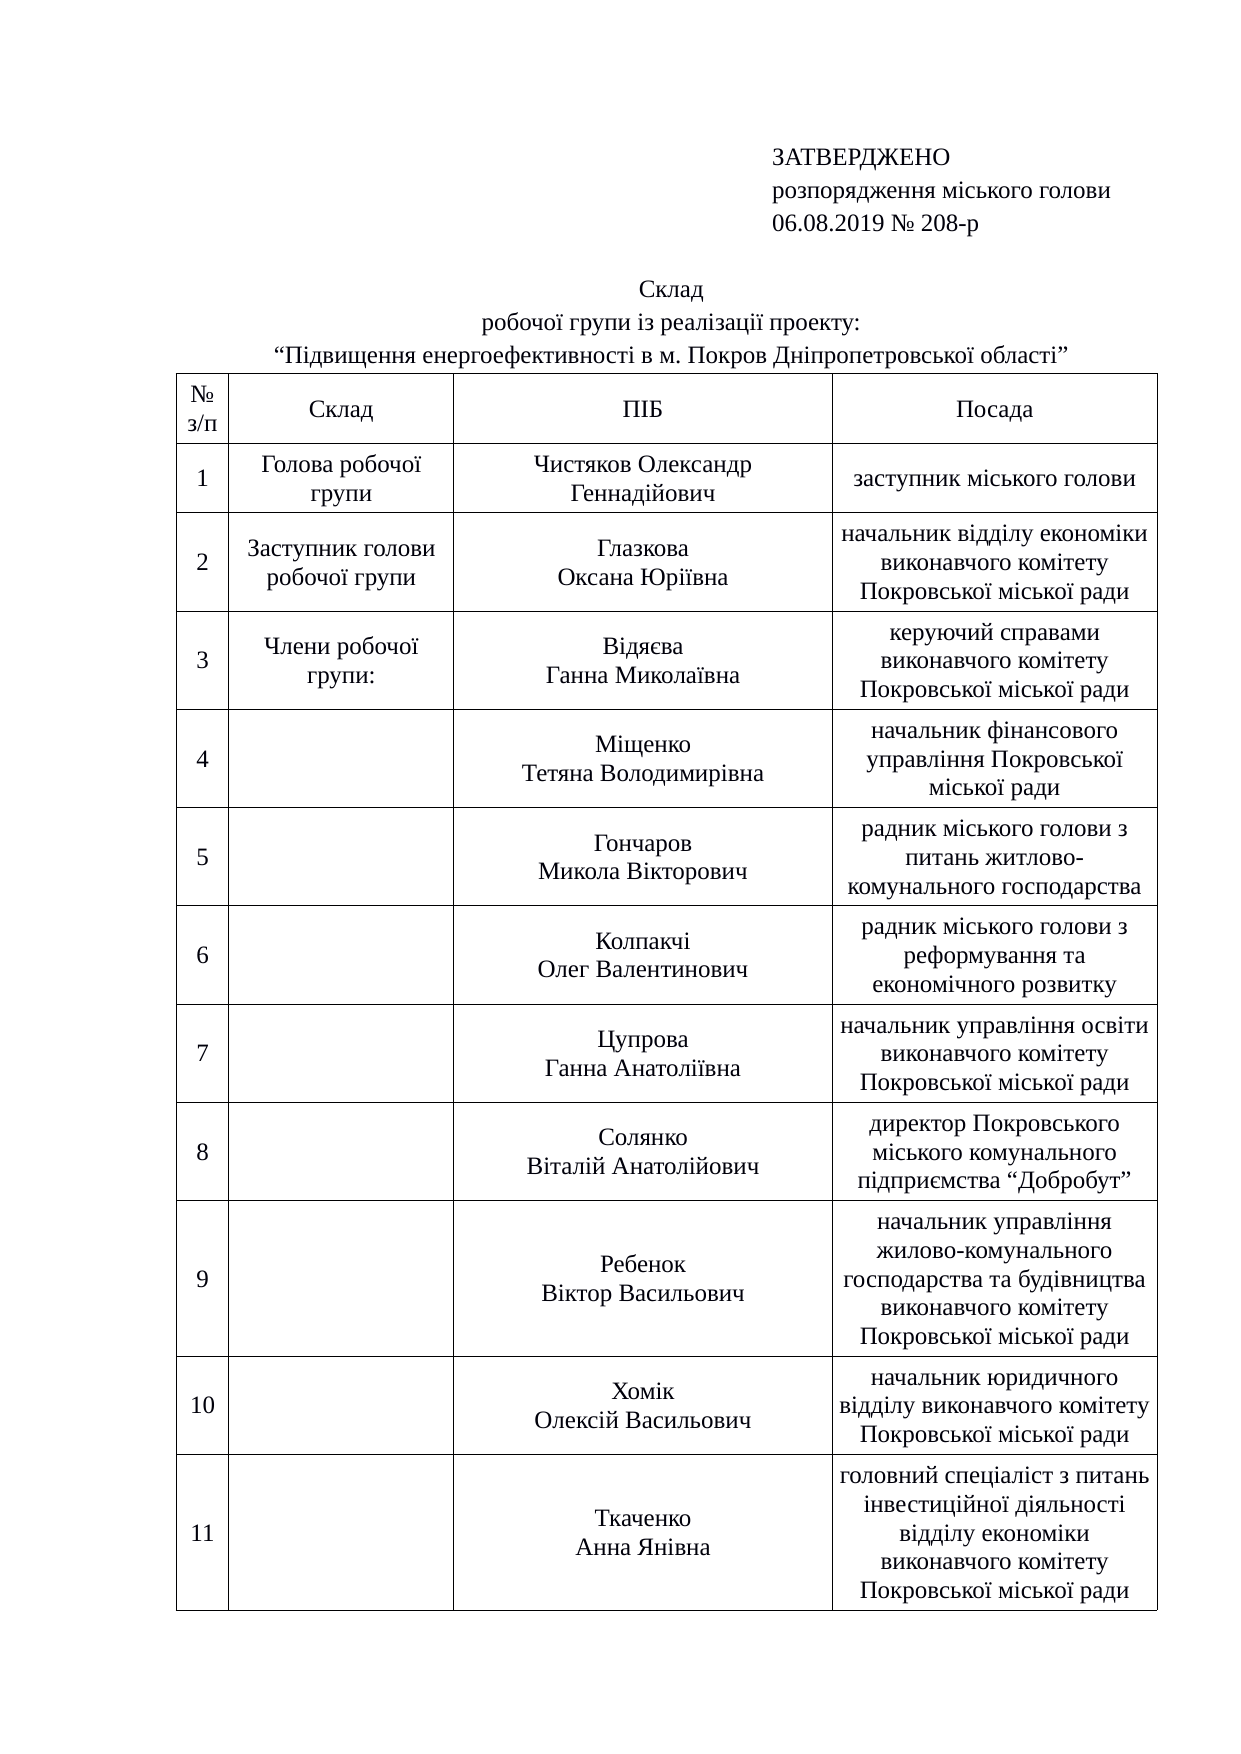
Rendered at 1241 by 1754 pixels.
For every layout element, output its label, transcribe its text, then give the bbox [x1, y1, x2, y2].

table_cell [229, 1005, 453, 1102]
table_cell керуючий справами виконавчого комітету Покровської міської ради [833, 612, 1157, 709]
table_cell Чистяков Олександр Геннадійович [454, 444, 832, 512]
table_cell Ткаченко Анна Янівна [454, 1455, 832, 1609]
table_cell Заступник голови робочої групи [229, 513, 453, 611]
table_cell 5 [177, 808, 228, 905]
text розпорядження міського голови [181, 175, 1161, 204]
text Склад [181, 274, 1161, 303]
table_cell Члени робочої групи: [229, 612, 453, 709]
table_cell директор Покровського міського комунального підприємства “Добробут” [833, 1103, 1157, 1200]
table_cell Хомік Олексій Васильович [454, 1357, 832, 1454]
table_cell [229, 1201, 453, 1356]
table_cell радник міського голови з реформування та економічного розвитку [833, 906, 1157, 1003]
table_cell 1 [177, 444, 228, 512]
table_cell Глазкова Оксана Юріївна [454, 513, 832, 611]
table_header Посада [833, 374, 1157, 443]
table_cell [229, 1103, 453, 1200]
table_cell [229, 808, 453, 905]
table_cell 3 [177, 612, 228, 709]
table_header Склад [229, 374, 453, 443]
table_cell заступник міського голови [833, 444, 1157, 512]
table_cell радник міського голови з питань житлово-комунального господарства [833, 808, 1157, 905]
table_cell 11 [177, 1455, 228, 1609]
table_cell 9 [177, 1201, 228, 1356]
table_header ПІБ [454, 374, 832, 443]
text робочої групи із реалізації проекту: [181, 307, 1161, 336]
table_cell начальник юридичного відділу виконавчого комітету Покровської міської ради [833, 1357, 1157, 1454]
table_cell Солянко Віталій Анатолійович [454, 1103, 832, 1200]
table_cell начальник фінансового управління Покровської міської ради [833, 710, 1157, 807]
table_cell Цупрова Ганна Анатоліївна [454, 1005, 832, 1102]
table_cell начальник відділу економіки виконавчого комітету Покровської міської ради [833, 513, 1157, 611]
table_cell [229, 1357, 453, 1454]
table_cell Відяєва Ганна Миколаївна [454, 612, 832, 709]
table_cell Гончаров Микола Вікторович [454, 808, 832, 905]
table_cell 10 [177, 1357, 228, 1454]
table_cell 6 [177, 906, 228, 1003]
table_cell Міщенко Тетяна Володимирівна [454, 710, 832, 807]
table_cell начальник управління жилово-комунального господарства та будівництва виконавчого комітету Покровської міської ради [833, 1201, 1157, 1356]
text ЗАТВЕРДЖЕНО [181, 142, 1161, 171]
table_cell [229, 710, 453, 807]
table_cell [229, 1455, 453, 1609]
table_cell 4 [177, 710, 228, 807]
table_header № з/п [177, 374, 228, 443]
table_cell Колпакчі Олег Валентинович [454, 906, 832, 1003]
text “Підвищення енергоефективності в м. Покров Дніпропетровської області” [181, 340, 1161, 369]
table_cell Голова робочої групи [229, 444, 453, 512]
table_cell 7 [177, 1005, 228, 1102]
table_cell 8 [177, 1103, 228, 1200]
table_cell начальник управління освіти виконавчого комітету Покровської міської ради [833, 1005, 1157, 1102]
table_cell [229, 906, 453, 1003]
text 06.08.2019 № 208-р [181, 208, 1161, 237]
table_cell 2 [177, 513, 228, 611]
table_cell головний спеціаліст з питань інвестиційної діяльності відділу економіки виконавчого комітету Покровської міської ради [833, 1455, 1157, 1609]
table_cell Ребенок Віктор Васильович [454, 1201, 832, 1356]
